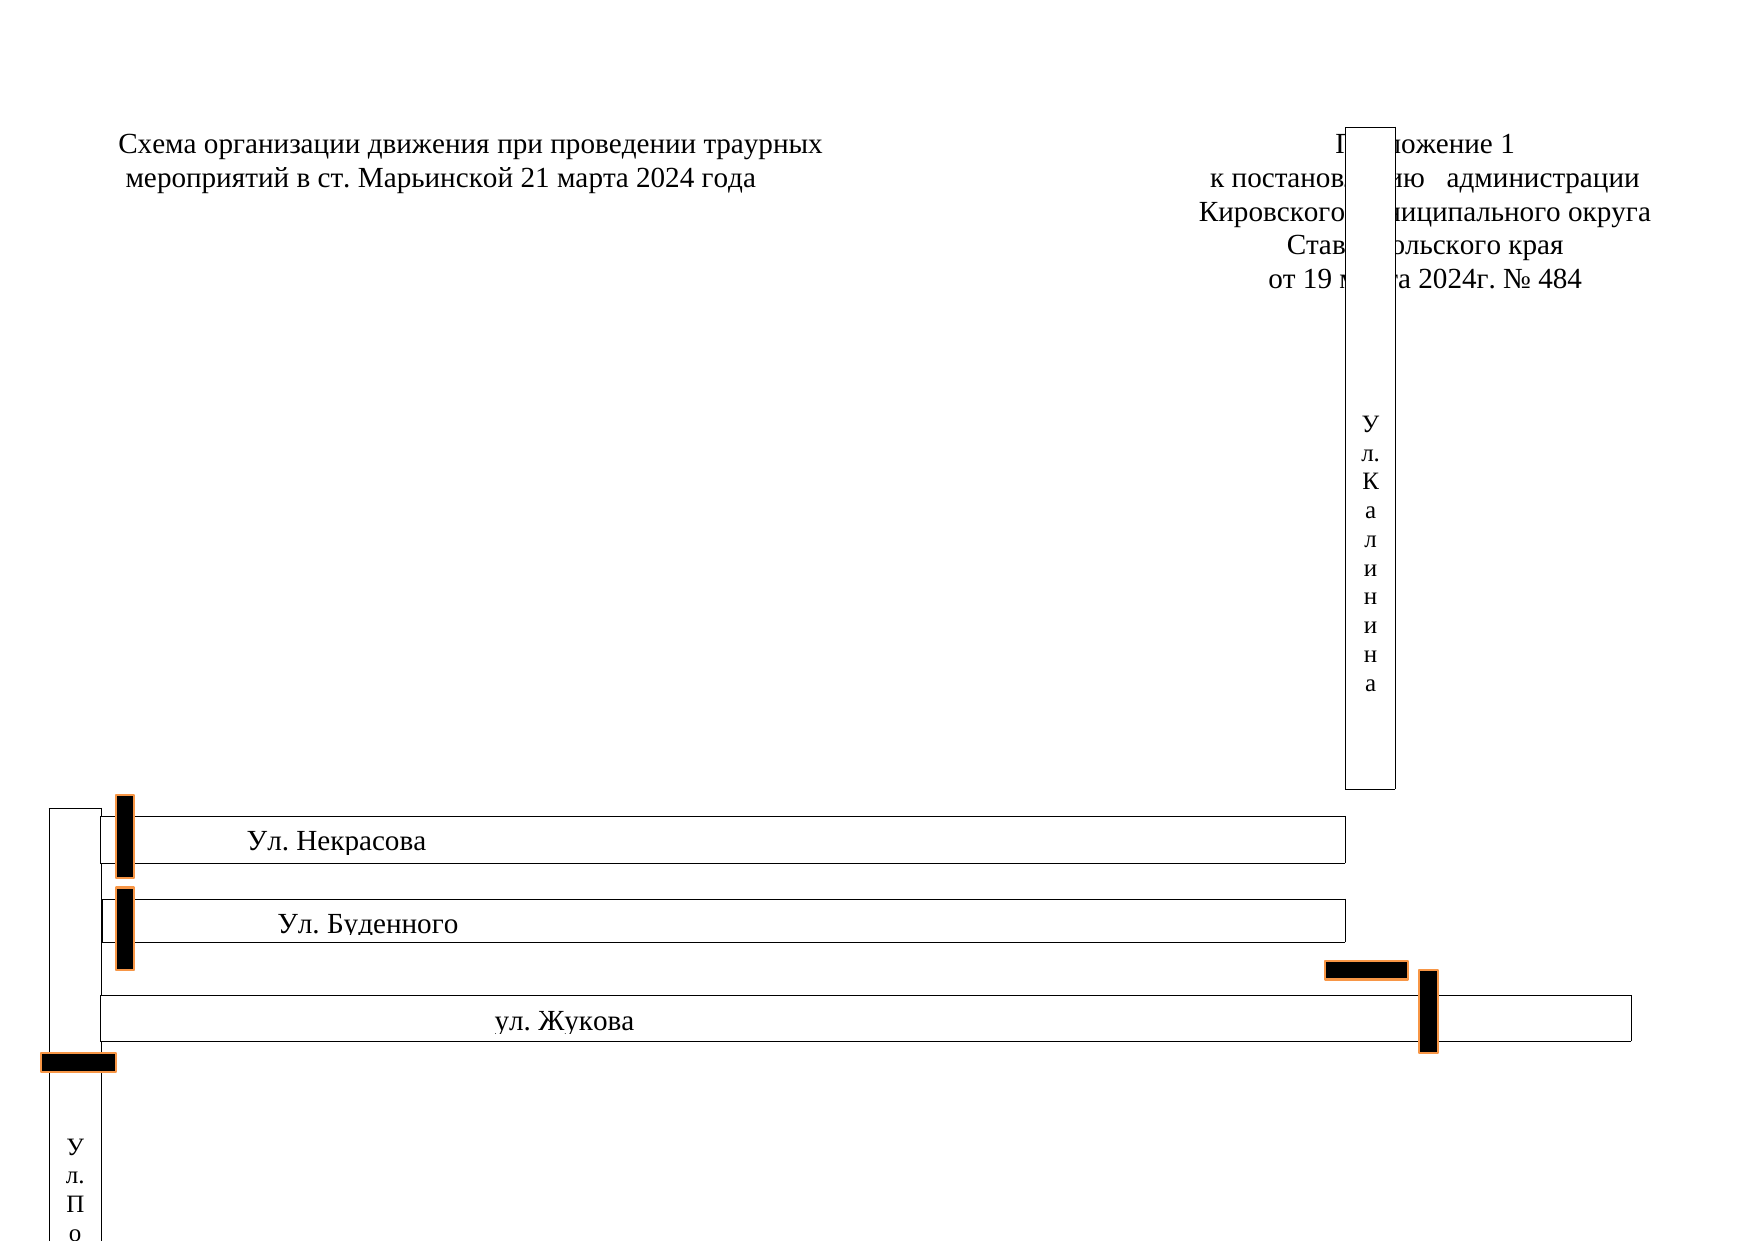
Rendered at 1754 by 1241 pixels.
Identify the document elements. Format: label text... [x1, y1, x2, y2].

table_header Приложение 1 к постановлению администрации Кировского муниципального округа Ставропольского края от 19 марта 2024г. № 484 [1396, 127, 1668, 789]
table_header Приложение 1 к постановлению администрации Кировского муниципального округа Ставропольского края от 19 марта 2024г. № 484 [1181, 127, 1345, 789]
table_header Схема организации движения при проведении траурных мероприятий в ст. Марьинской 21 марта 2024 года [107, 127, 1181, 789]
